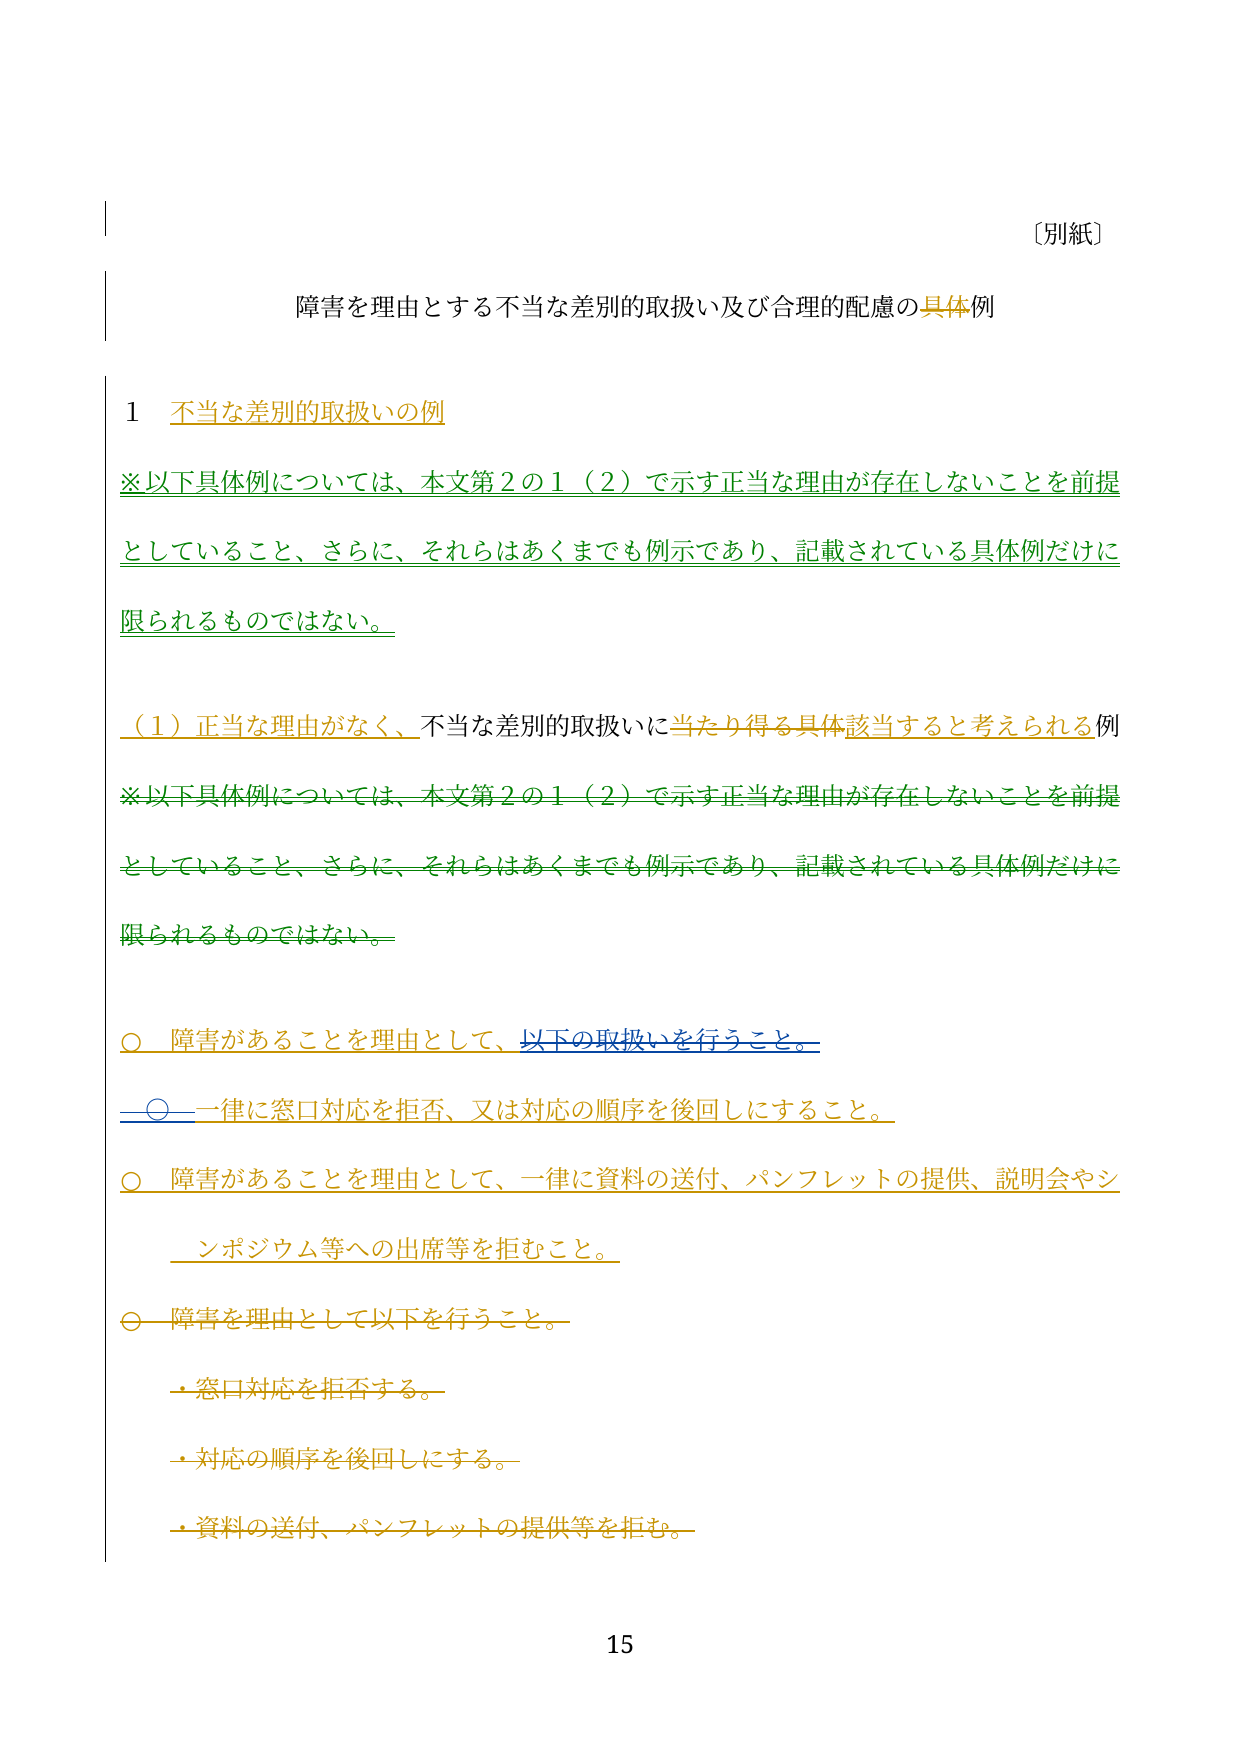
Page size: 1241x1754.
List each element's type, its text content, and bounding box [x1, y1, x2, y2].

text １ [120, 376, 1120, 445]
text 不当な差別的取扱いに例 [120, 690, 1120, 759]
text 障害を理由とする不当な差別的取扱い及び合理的配慮の例 [145, 271, 1120, 341]
